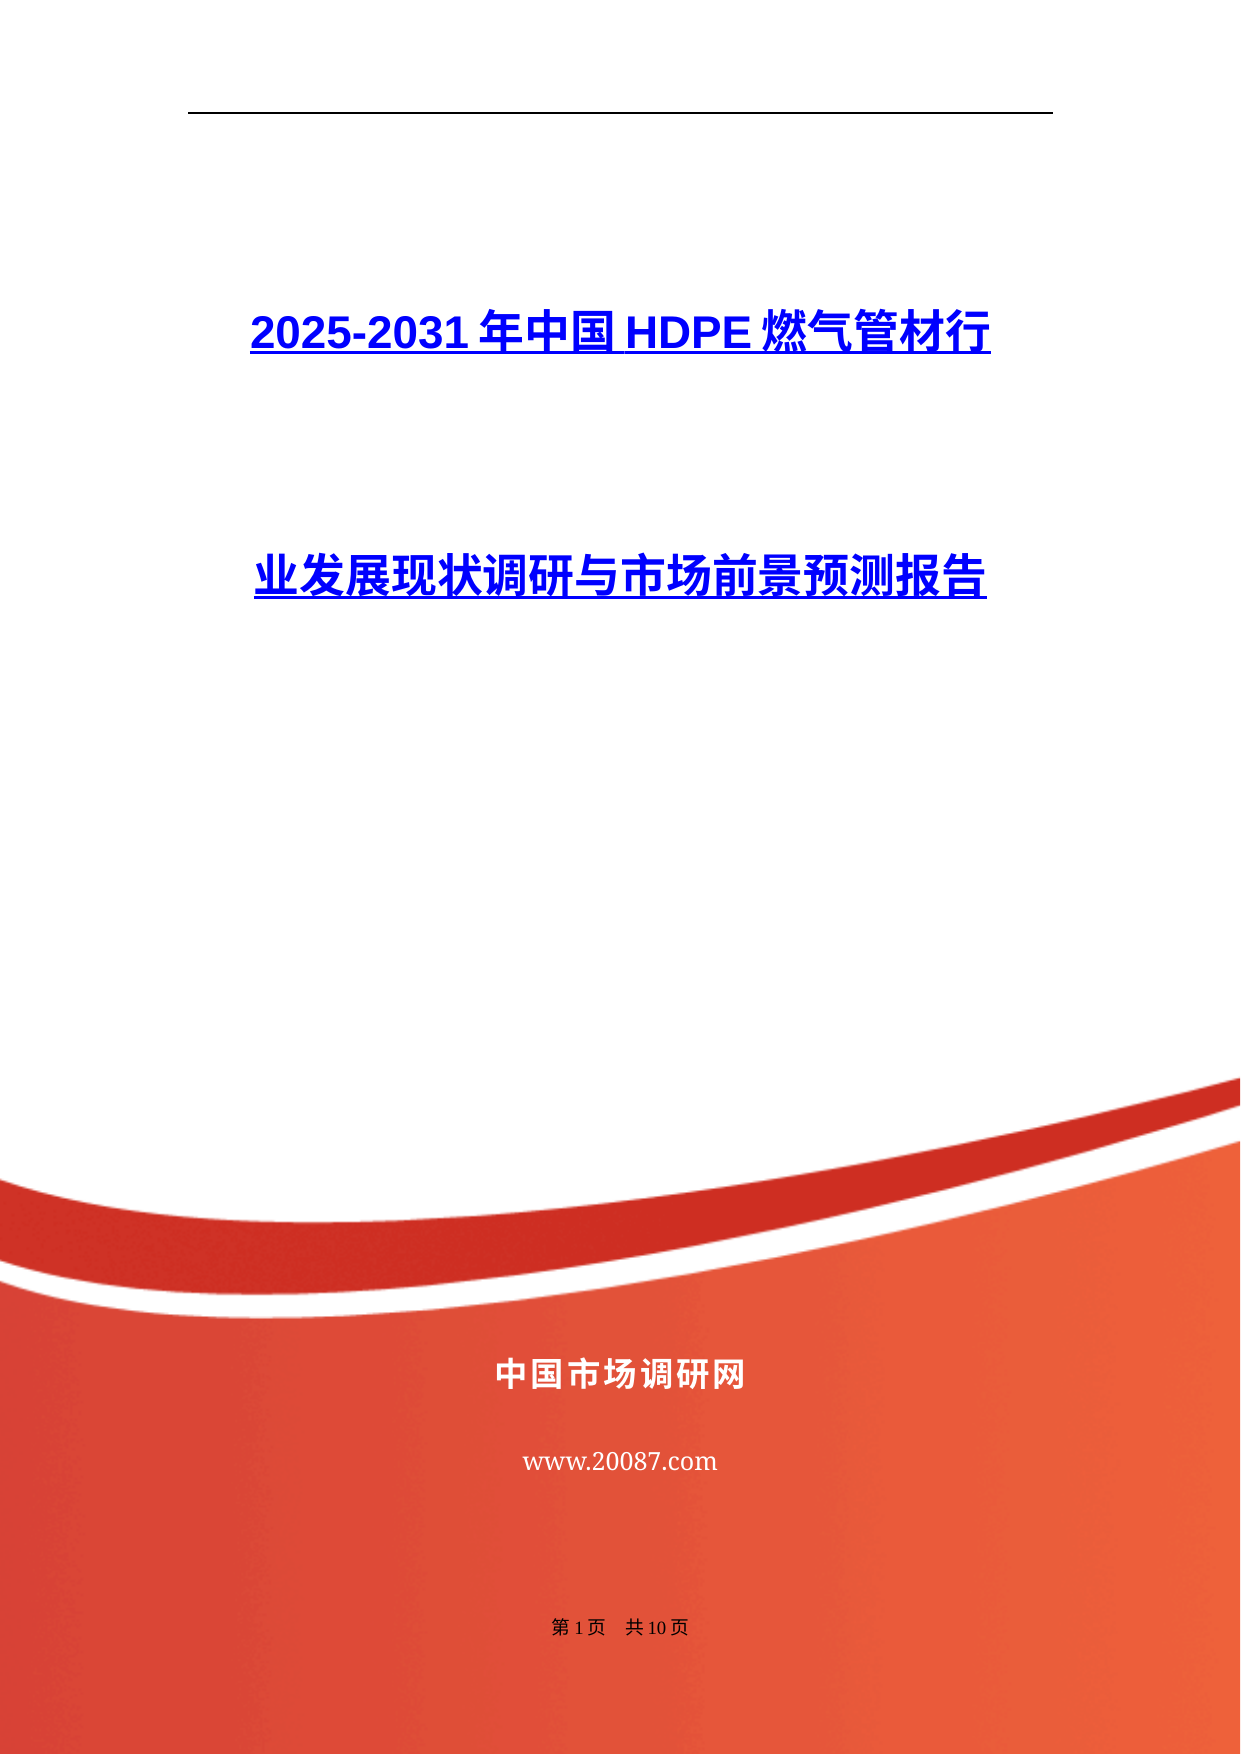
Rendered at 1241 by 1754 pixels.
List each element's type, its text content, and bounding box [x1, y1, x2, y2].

text www.20087.com [187, 1428, 1053, 1493]
subtitle 中国市场调研网 [187, 1339, 1053, 1404]
table_header 2025-2031年中国HDPE燃气管材行业发展现状调研与市场前景预测报告 [188, 207, 1053, 773]
picture [0, 1006, 1241, 1754]
